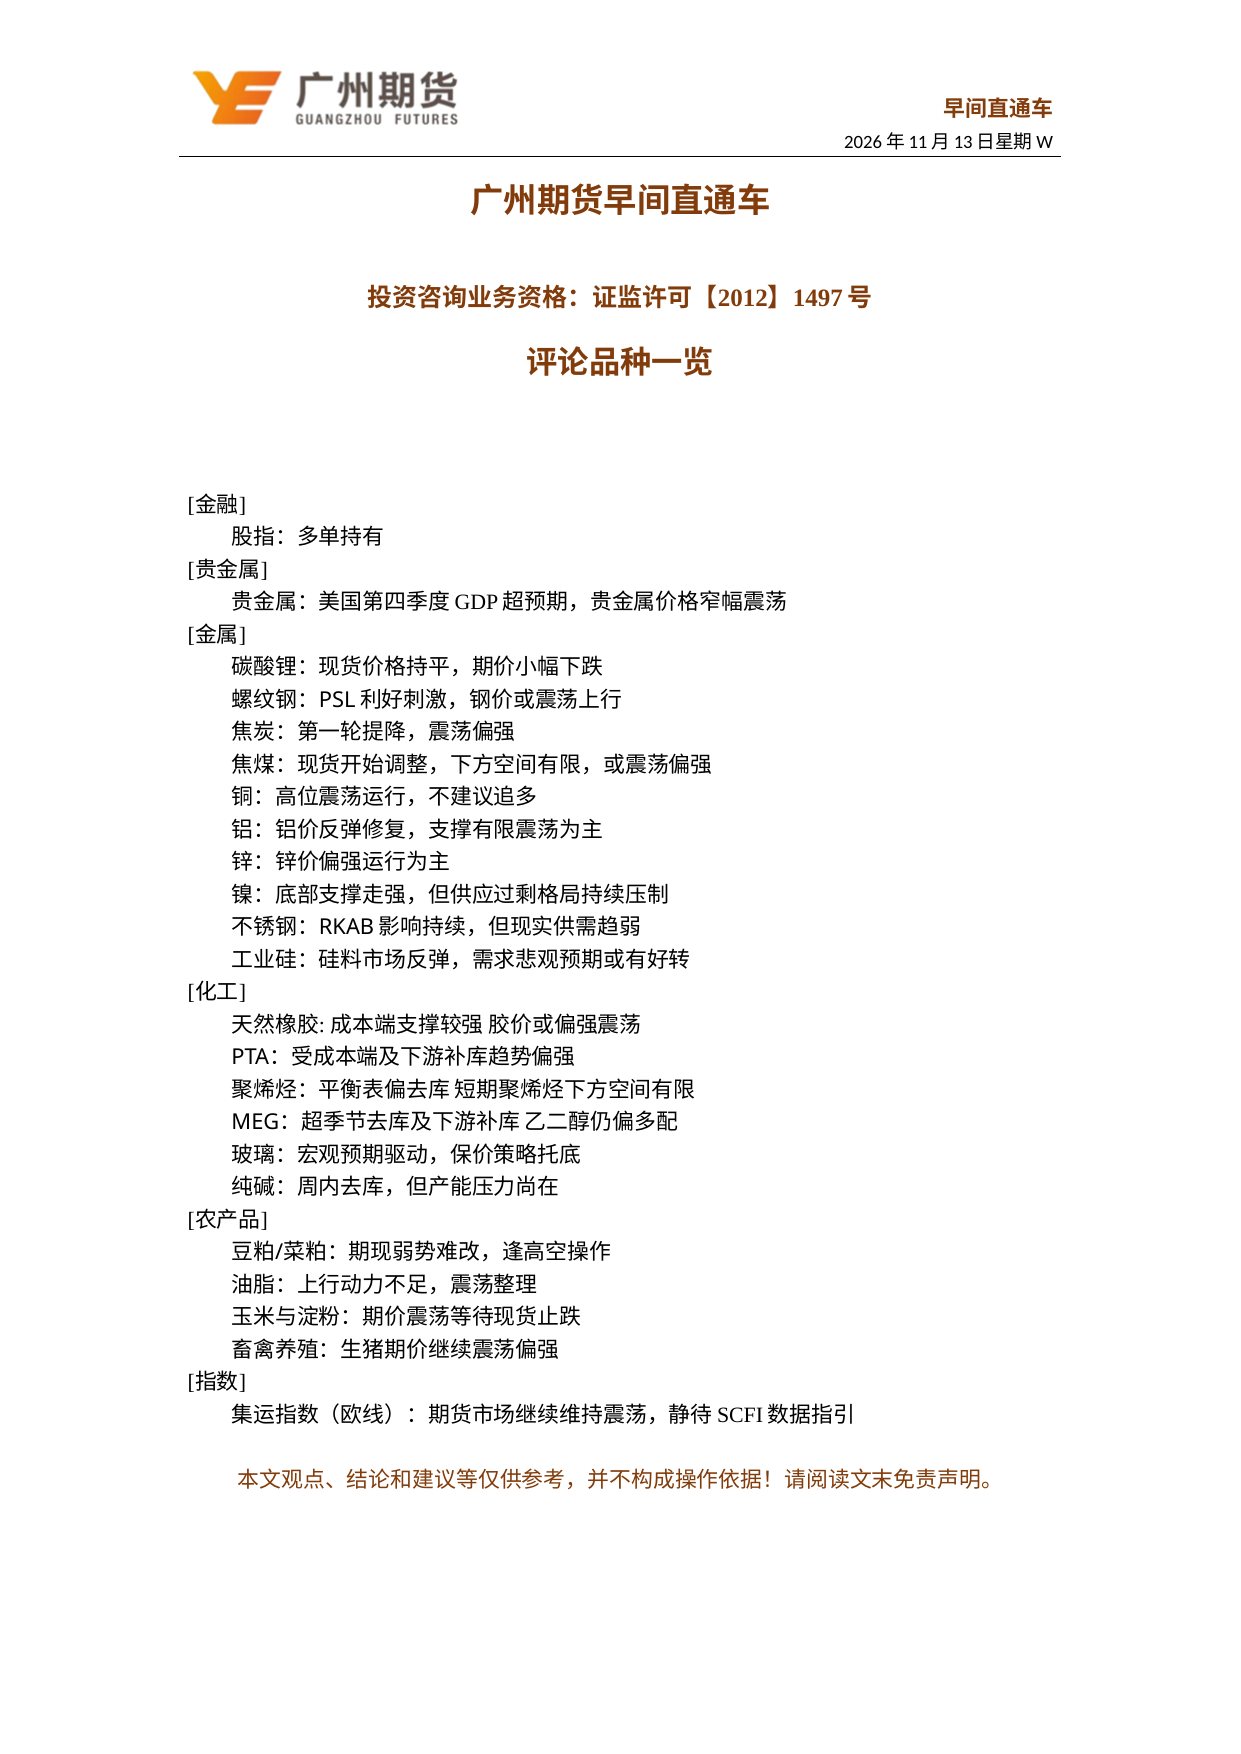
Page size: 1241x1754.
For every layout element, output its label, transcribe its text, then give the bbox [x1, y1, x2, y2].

text 本文观点、结论和建议等仅供参考，并不构成操作依据！请阅读文末免责声明。 [187, 1461, 1053, 1494]
text 广州期货早间直通车 [187, 165, 1053, 230]
picture [187, 58, 479, 136]
text 投资咨询业务资格：证监许可【2012】1497号 [187, 263, 1053, 328]
text 评论品种一览 [187, 328, 1053, 393]
